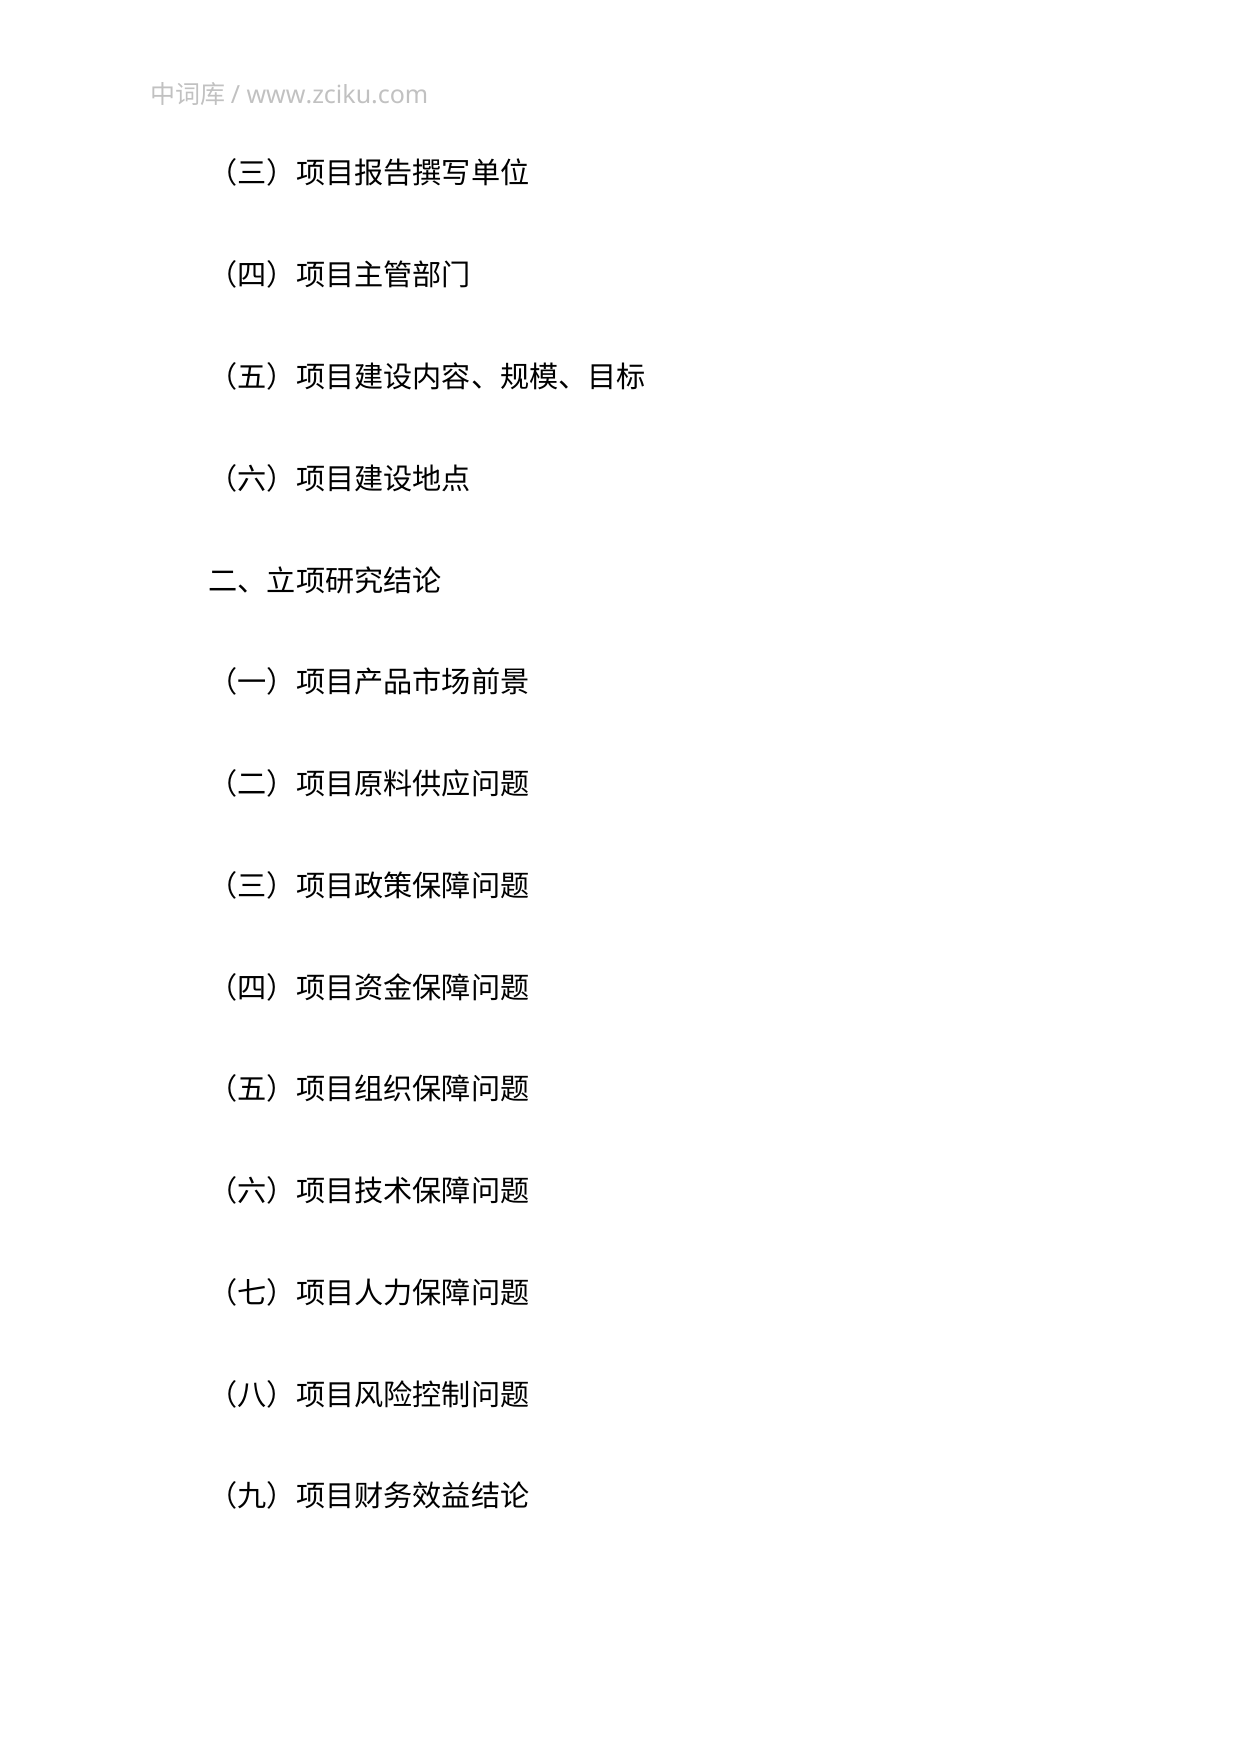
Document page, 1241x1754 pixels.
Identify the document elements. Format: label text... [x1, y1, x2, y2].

text （五）项目组织保障问题 [150, 1066, 1090, 1108]
text （五）项目建设内容、规模、目标 [150, 353, 1090, 396]
text （四）项目主管部门 [150, 252, 1090, 294]
text （三）项目政策保障问题 [150, 862, 1090, 905]
text （六）项目建设地点 [150, 455, 1090, 498]
text （四）项目资金保障问题 [150, 964, 1090, 1006]
text （七）项目人力保障问题 [150, 1269, 1090, 1312]
text （一）项目产品市场前景 [150, 659, 1090, 701]
text （二）项目原料供应问题 [150, 761, 1090, 803]
text （九）项目财务效益结论 [150, 1473, 1090, 1515]
text （六）项目技术保障问题 [150, 1168, 1090, 1210]
text 二、立项研究结论 [150, 557, 1090, 599]
text （八）项目风险控制问题 [150, 1371, 1090, 1413]
text （三）项目报告撰写单位 [150, 150, 1090, 192]
